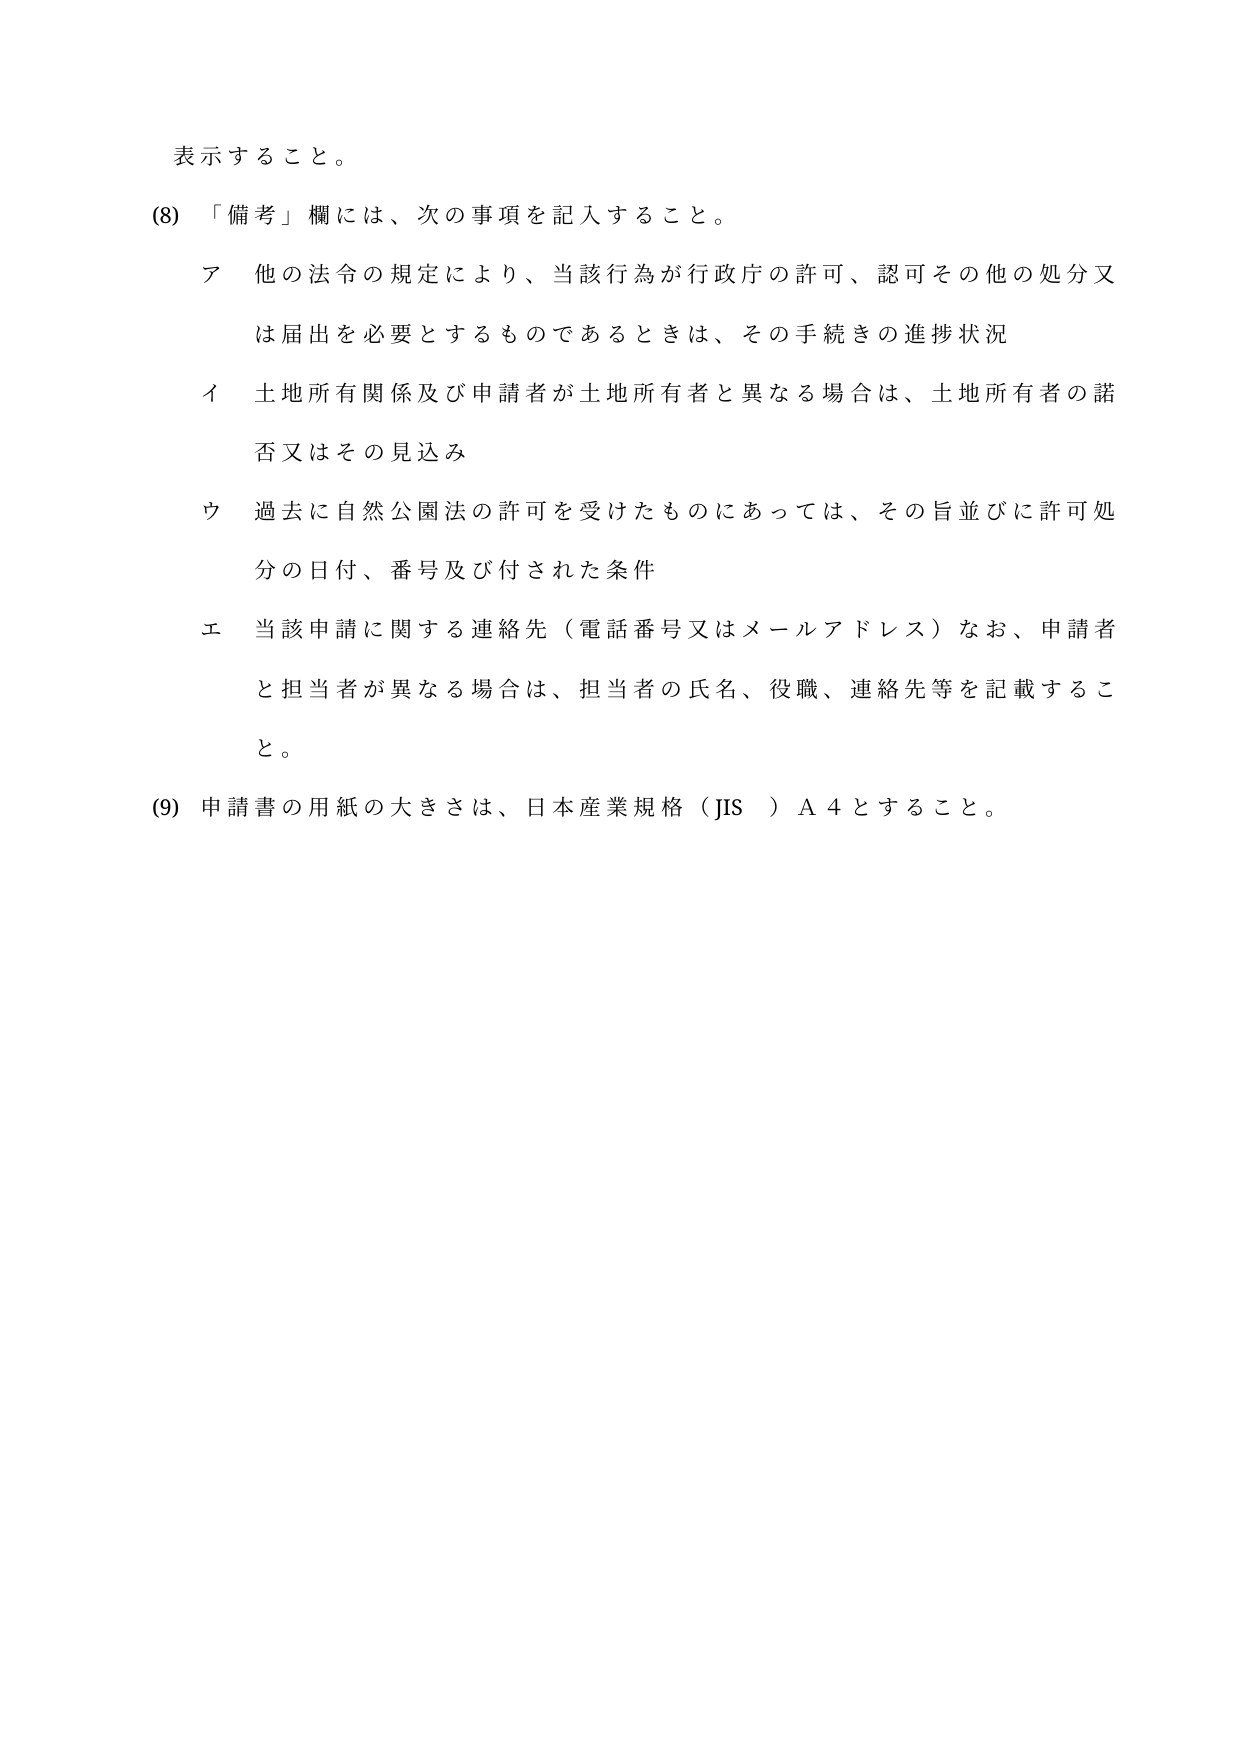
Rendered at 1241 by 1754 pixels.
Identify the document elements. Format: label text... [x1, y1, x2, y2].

text イ 土地所有関係及び申請者が土地所有者と異なる場合は、土地所有者の諾否又はその見込み [173, 362, 1121, 481]
text エ 当該申請に関する連絡先（電話番号又はメールアドレス）なお、申請者と担当者が異なる場合は、担当者の氏名、役職、連絡先等を記載すること。 [173, 599, 1121, 776]
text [147, 126, 1121, 185]
text ア 他の法令の規定により、当該行為が行政庁の許可、認可その他の処分又は届出を必要とするものであるときは、その手続きの進捗状況 [173, 244, 1121, 362]
text ウ 過去に自然公園法の許可を受けたものにあっては、その旨並びに許可処分の日付、番号及び付された条件 [173, 481, 1121, 599]
text (8)「備考」欄には、次の事項を記入すること。 [134, 185, 1121, 244]
text (9) 申請書の用紙の大きさは、日本産業規格（JIS）Ａ４とすること。 [134, 776, 1121, 836]
